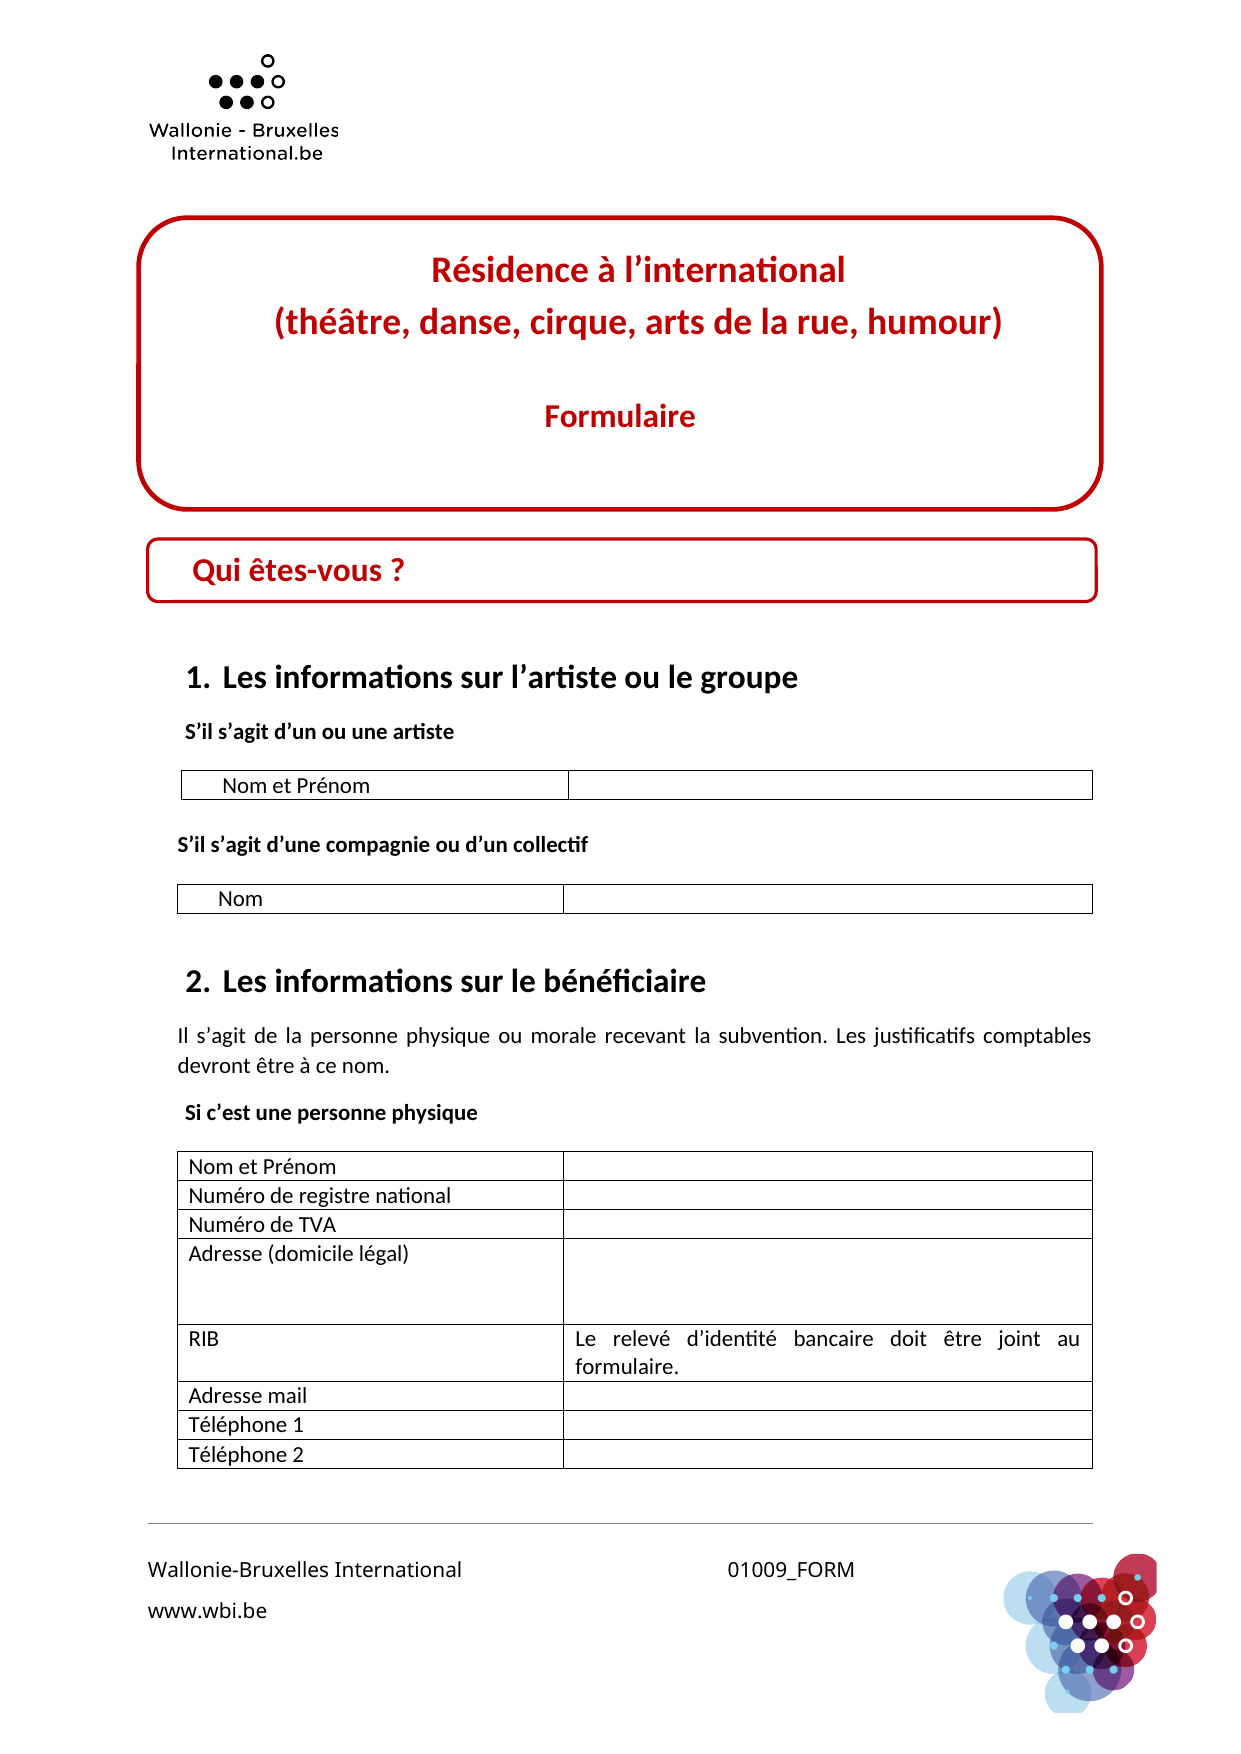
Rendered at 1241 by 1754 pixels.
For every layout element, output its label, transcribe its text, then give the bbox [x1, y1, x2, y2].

subtitle Si c’est une personne physique [185, 1098, 1093, 1126]
subtitle Qui êtes-vous ? [192, 549, 1093, 590]
table_header [564, 885, 1092, 913]
table_header Nom et Prénom [178, 1152, 563, 1180]
picture [1003, 1553, 1157, 1713]
table_cell [564, 1382, 1092, 1409]
table_cell [564, 1239, 1092, 1323]
table_cell Le relevé d’identité bancaire doit être joint au formulaire. [564, 1325, 1092, 1381]
table_header Nom [178, 885, 563, 913]
table_cell Numéro de registre national [178, 1181, 563, 1209]
table_cell Téléphone 1 [178, 1411, 563, 1439]
text Résidence à l’international [185, 246, 1093, 291]
table_header [569, 771, 1092, 799]
table_cell Numéro de TVA [178, 1210, 563, 1238]
table_cell Téléphone 2 [178, 1440, 563, 1468]
table_header [564, 1152, 1092, 1180]
subtitle Les informations sur l’artiste ou le groupe [185, 657, 1093, 697]
table_cell [564, 1210, 1092, 1238]
subtitle S’il s’agit d’un ou une artiste [185, 717, 1093, 745]
table_cell [564, 1411, 1092, 1439]
table_header Nom et Prénom [182, 771, 568, 799]
table_cell RIB [178, 1325, 563, 1381]
picture [149, 54, 338, 160]
text (théâtre, danse, cirque, arts de la rue, humour) [185, 298, 1093, 344]
subtitle S’il s’agit d’une compagnie ou d’un collectif [177, 831, 1093, 858]
text Formulaire [148, 395, 1093, 436]
table_cell Adresse mail [178, 1382, 563, 1409]
table_cell [564, 1181, 1092, 1209]
table_cell [564, 1440, 1092, 1468]
subtitle Les informations sur le bénéficiaire [185, 960, 1093, 1001]
table_cell Adresse (domicile légal) [178, 1239, 563, 1323]
text Il s’agit de la personne physique ou morale recevant la subvention. Les justificatifs comptables devront être à ce nom. [177, 1021, 1093, 1079]
